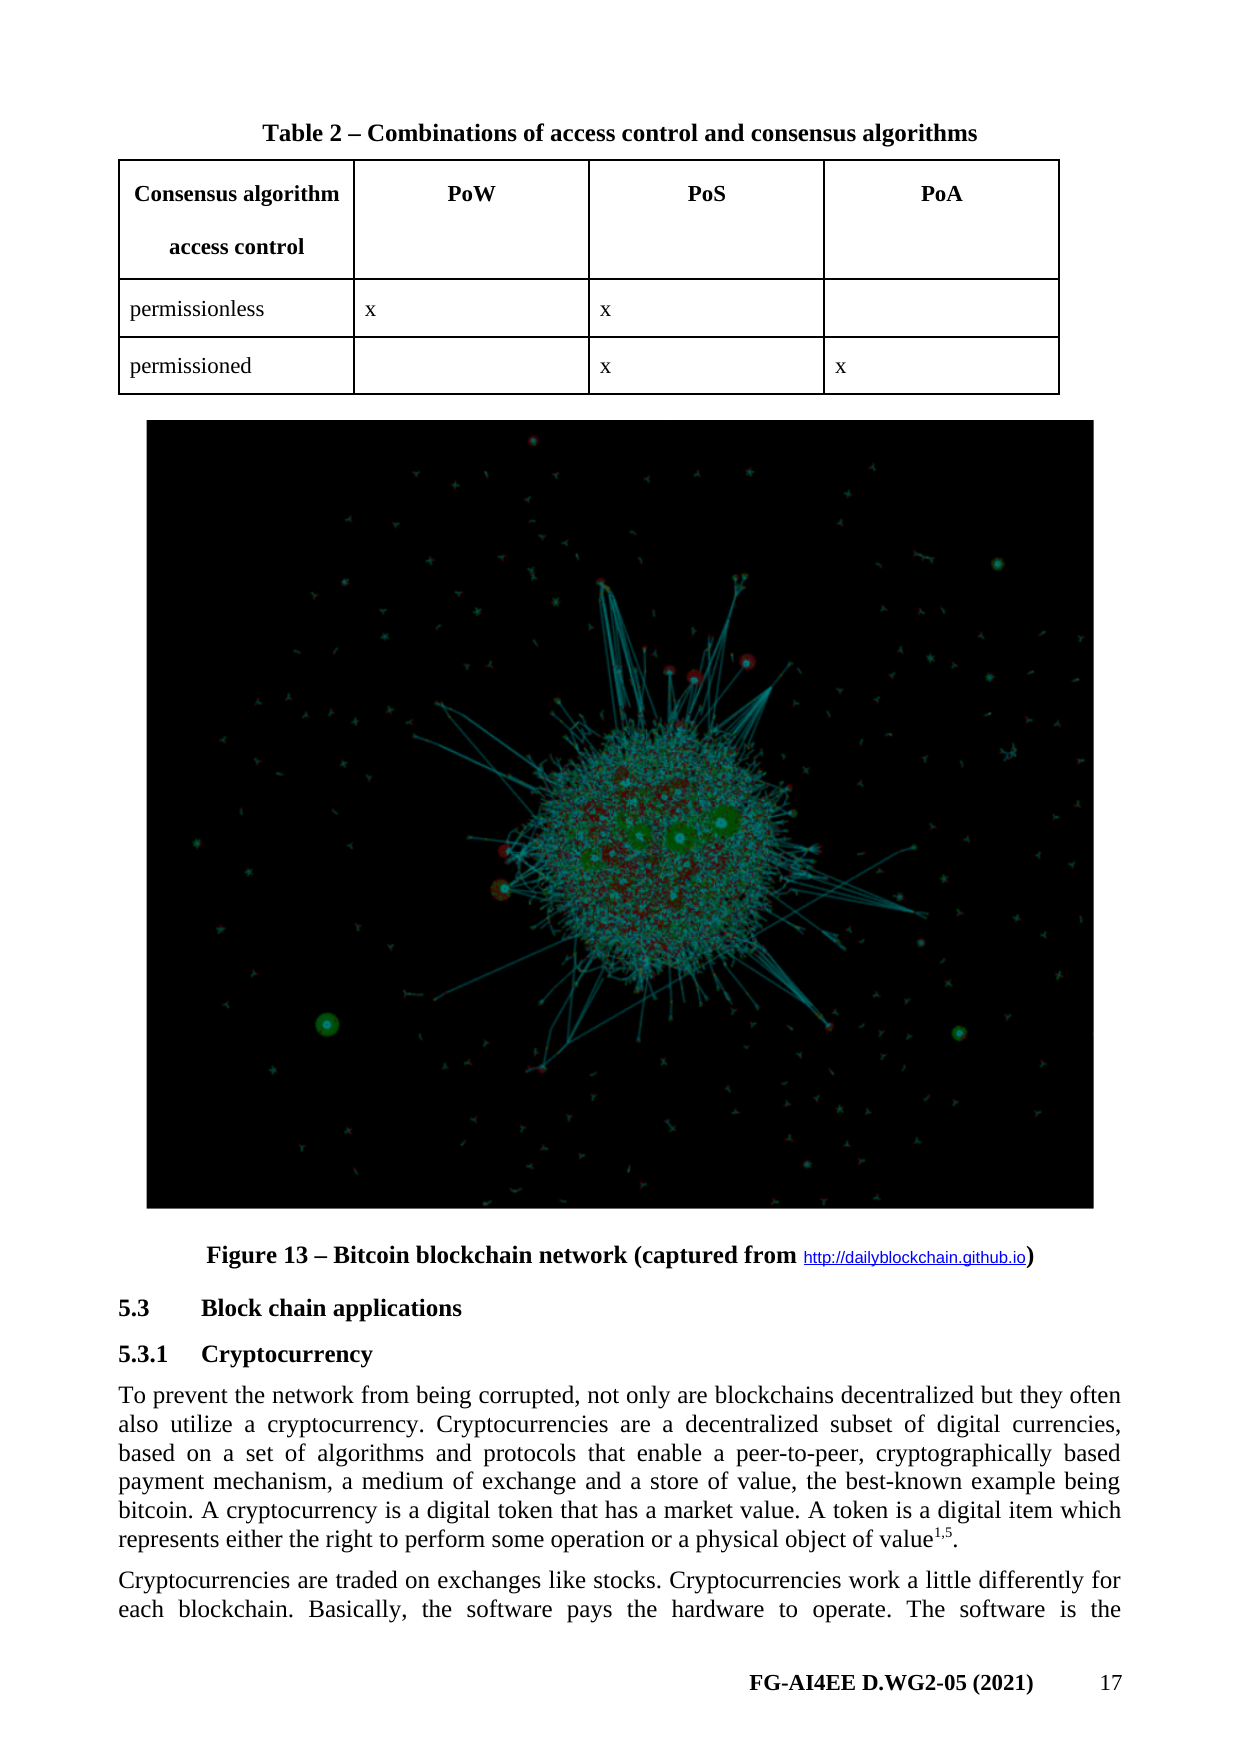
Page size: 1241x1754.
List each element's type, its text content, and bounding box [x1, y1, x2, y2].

table_header PoA [825, 161, 1058, 278]
table_cell x [355, 280, 588, 336]
table_cell permissioned [120, 338, 353, 393]
table_cell x [825, 338, 1058, 393]
text To prevent the network from being corrupted, not only are blockchains decentralized but they often also utilize a cryptocurrency. Cryptocurrencies are a decentralized subset of digital currencies, based on a set of algorithms and protocols that enable a peer-to-peer, cryptographically based payment mechanism, a medium of exchange and a store of value, the best-known example being bitcoin. A cryptocurrency is a digital token that has a market value. A token is a digital item which represents either the right to perform some operation or a physical object of value1,5. [118, 1380, 1122, 1553]
table_header Consensus algorithm access control [120, 161, 353, 278]
table_header PoW [355, 161, 588, 278]
table_cell [825, 280, 1058, 336]
table_cell permissionless [120, 280, 353, 336]
title Table 2 – Combinations of access control and consensus algorithms [118, 118, 1122, 147]
table_cell x [590, 280, 823, 336]
table_header PoS [590, 161, 823, 278]
subtitle 5.3 Block chain applications [118, 1293, 1122, 1322]
table_cell x [590, 338, 823, 393]
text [118, 1565, 1122, 1623]
picture [146, 420, 1094, 1215]
table_cell [355, 338, 588, 393]
title Figure 13 – Bitcoin blockchain network (captured from http://dailyblockchain.github.io) [118, 1240, 1122, 1268]
subtitle 5.3.1 Cryptocurrency [118, 1339, 1122, 1368]
